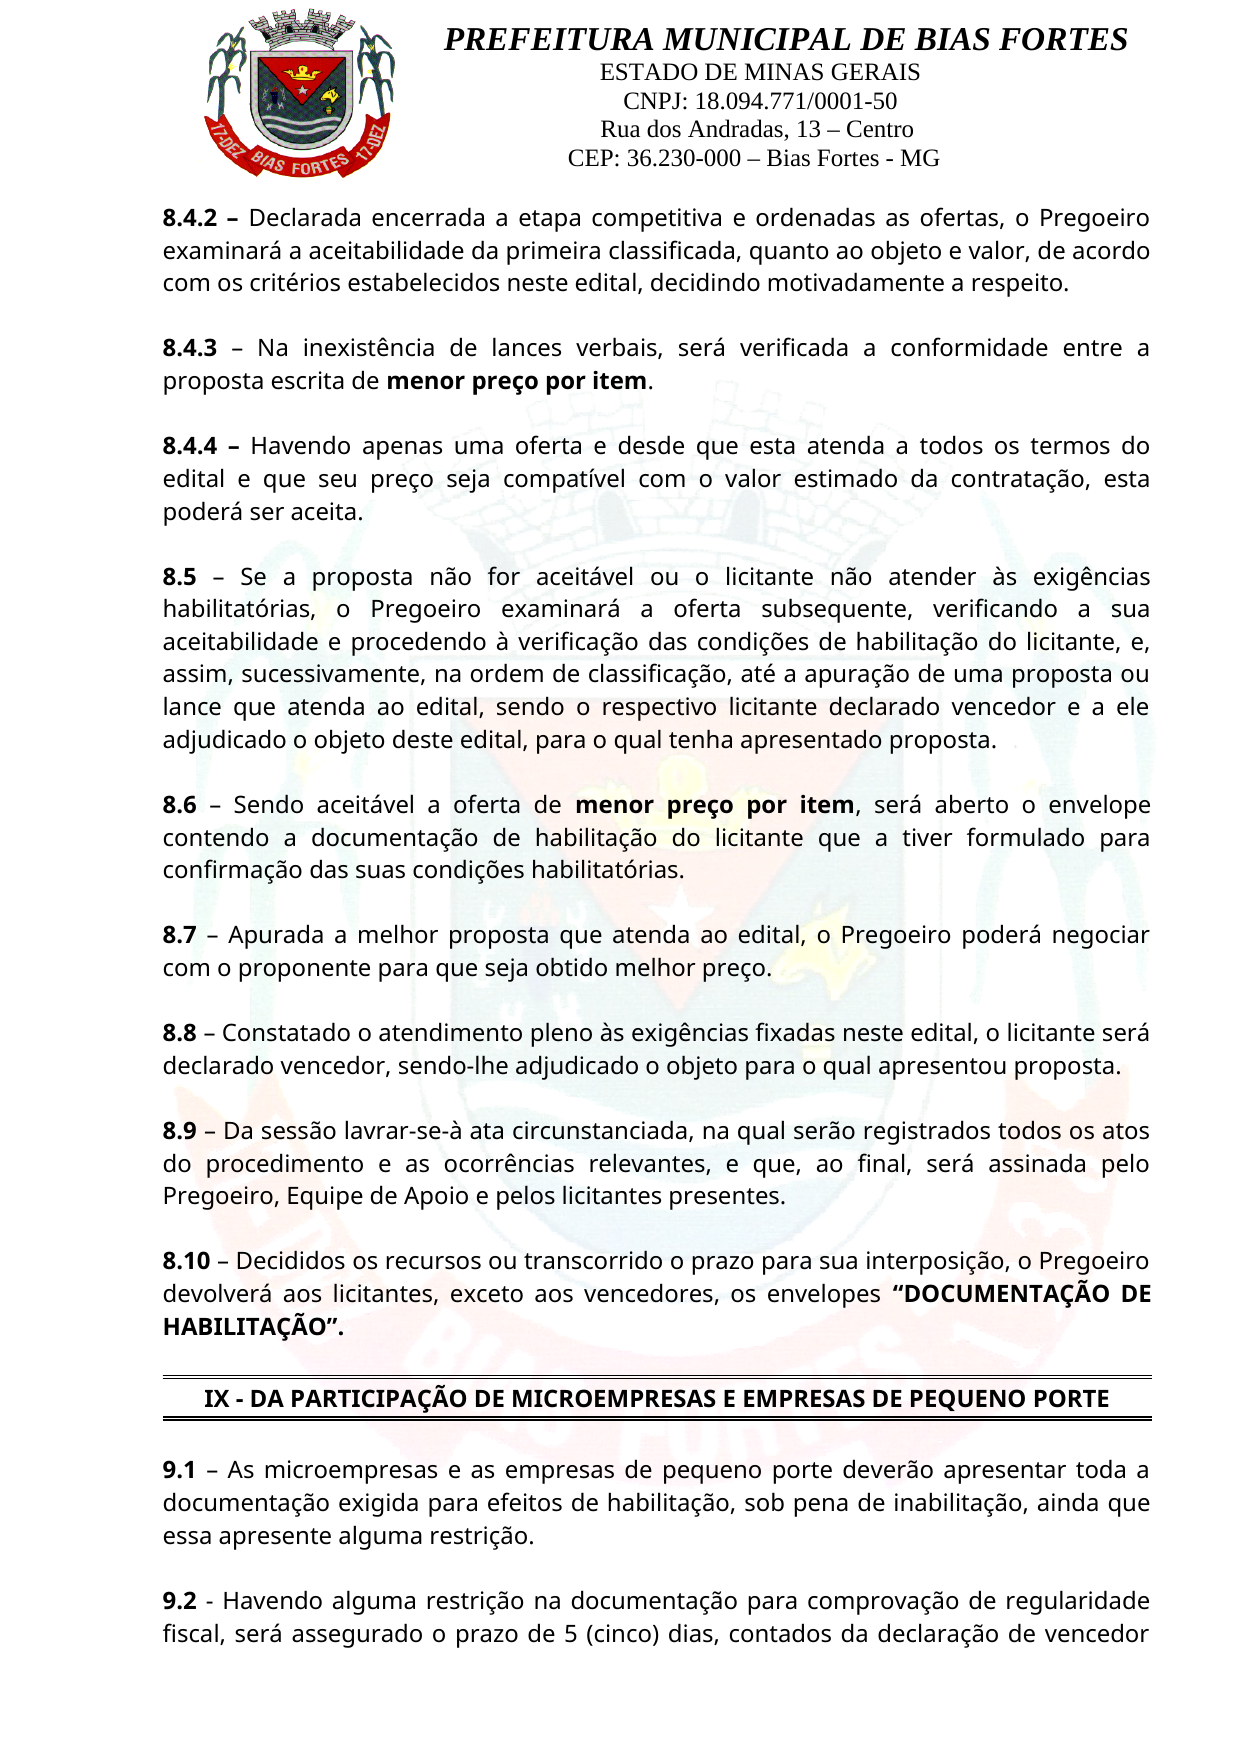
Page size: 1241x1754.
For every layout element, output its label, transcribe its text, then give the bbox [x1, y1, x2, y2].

text 8.10 – Decididos os recursos ou transcorrido o prazo para sua interposição, o Pregoeiro devolverá aos licitantes, exceto aos vencedores, os envelopes “DOCUMENTAÇÃO DE HABILITAÇÃO”. [162, 1244, 1152, 1342]
text 8.4.3 – Na inexistência de lances verbais, será verificada a conformidade entre a proposta escrita de menor preço por item. [162, 331, 1152, 396]
text 9.1 – As microempresas e as empresas de pequeno porte deverão apresentar toda a documentação exigida para efeitos de habilitação, sob pena de inabilitação, ainda que essa apresente alguma restrição. [162, 1453, 1152, 1551]
picture [187, 0, 413, 189]
text 8.8 – Constatado o atendimento pleno às exigências fixadas neste edital, o licitante será declarado vencedor, sendo-lhe adjudicado o objeto para o qual apresentou proposta. [162, 1016, 1152, 1081]
text IX - DA PARTICIPAÇÃO DE MICROEMPRESAS E EMPRESAS DE PEQUENO PORTE [162, 1379, 1152, 1421]
text 8.7 – Apurada a melhor proposta que atenda ao edital, o Pregoeiro poderá negociar com o proponente para que seja obtido melhor preço. [162, 918, 1152, 983]
text 8.6 – Sendo aceitável a oferta de menor preço por item, será aberto o envelope contendo a documentação de habilitação do licitante que a tiver formulado para confirmação das suas condições habilitatórias. [162, 788, 1152, 886]
text 8.9 – Da sessão lavrar-se-à ata circunstanciada, na qual serão registrados todos os atos do procedimento e as ocorrências relevantes, e que, ao final, será assinada pelo Pregoeiro, Equipe de Apoio e pelos licitantes presentes. [162, 1114, 1152, 1212]
text 8.4.4 – Havendo apenas uma oferta e desde que esta atenda a todos os termos do edital e que seu preço seja compatível com o valor estimado da contratação, esta poderá ser aceita. [162, 429, 1152, 527]
text 8.5 – Se a proposta não for aceitável ou o licitante não atender às exigências habilitatórias, o Pregoeiro examinará a oferta subsequente, verificando a sua aceitabilidade e procedendo à verificação das condições de habilitação do licitante, e, assim, sucessivamente, na ordem de classificação, até a apuração de uma proposta ou lance que atenda ao edital, sendo o respectivo licitante declarado vencedor e a ele adjudicado o objeto deste edital, para o qual tenha apresentado proposta. [162, 559, 1152, 755]
text 8.4.2 – Declarada encerrada a etapa competitiva e ordenadas as ofertas, o Pregoeiro examinará a aceitabilidade da primeira classificada, quanto ao objeto e valor, de acordo com os critérios estabelecidos neste edital, decidindo motivadamente a respeito. [162, 201, 1152, 299]
